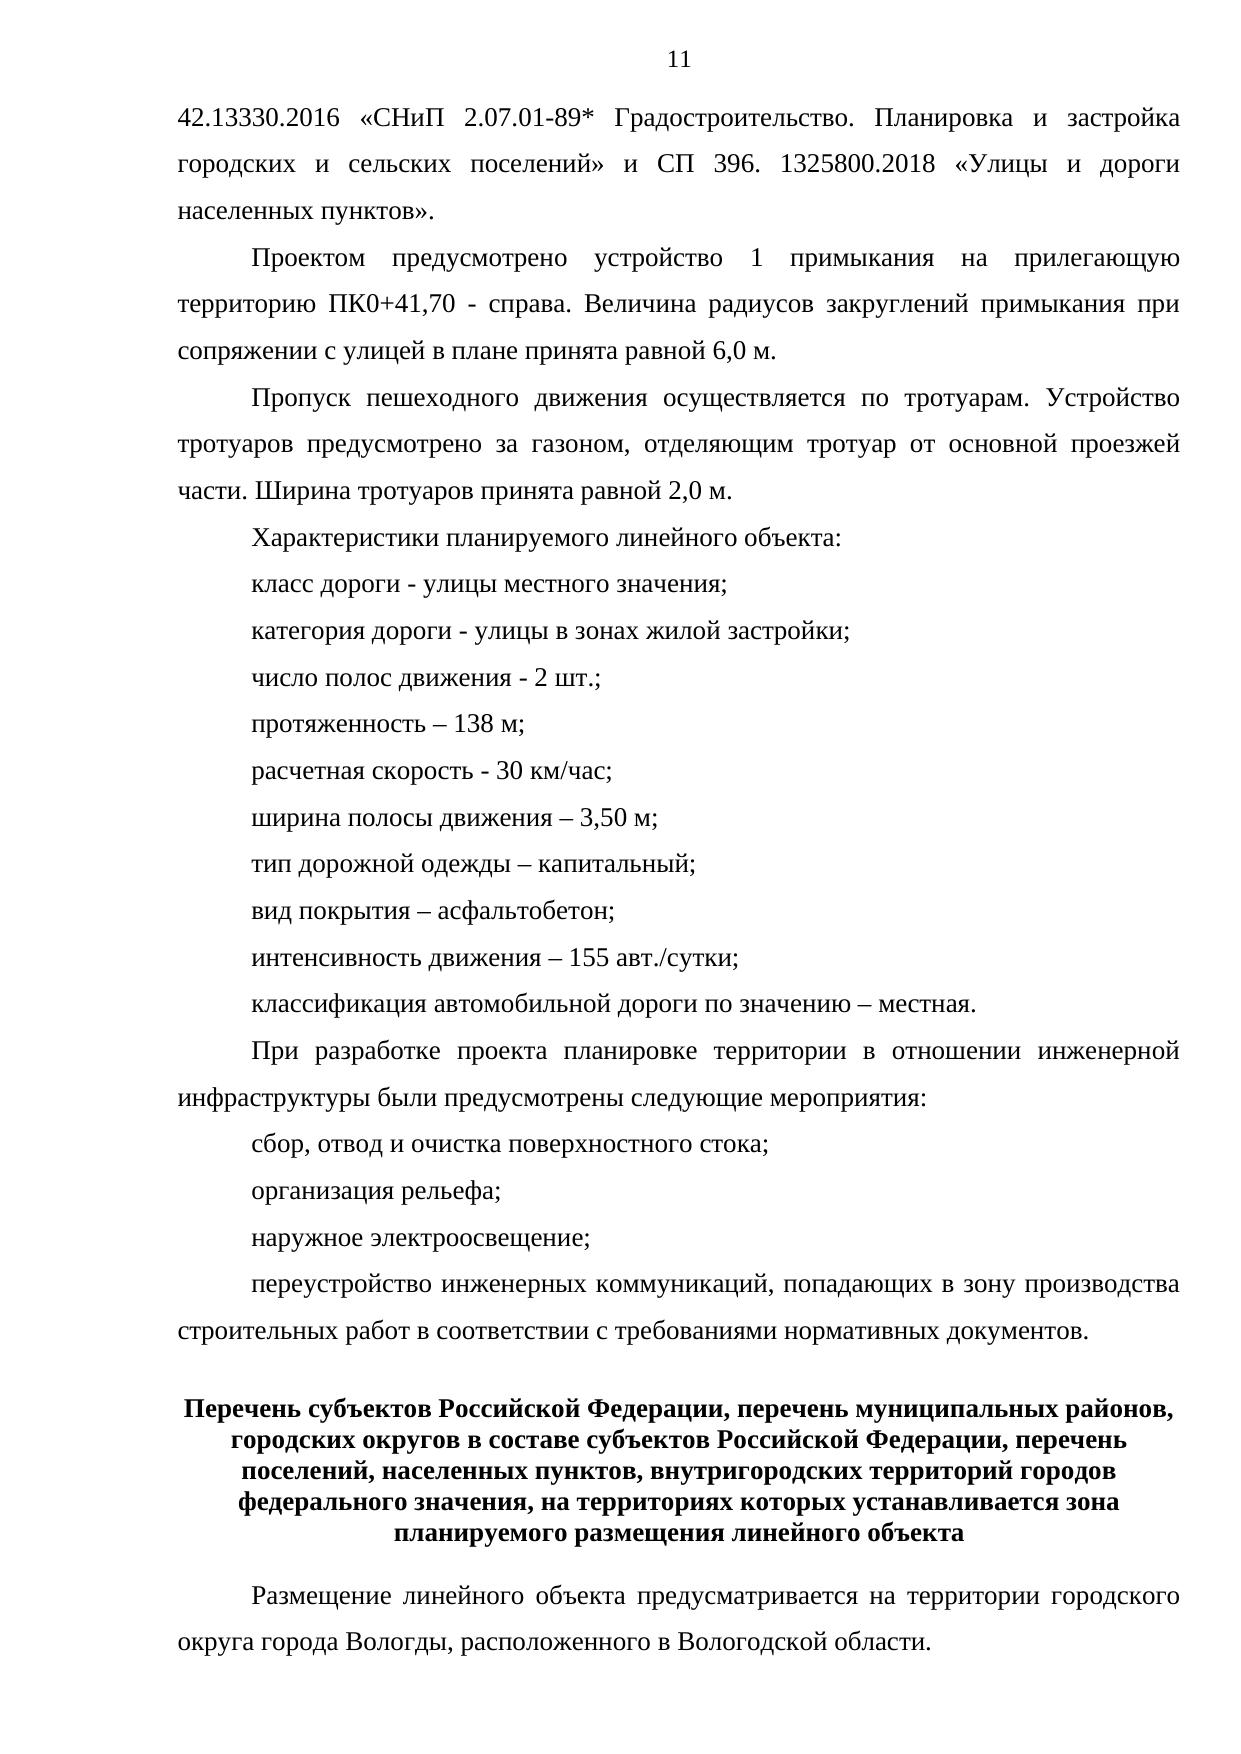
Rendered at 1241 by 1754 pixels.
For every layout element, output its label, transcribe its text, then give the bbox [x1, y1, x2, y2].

text организация рельефа; [177, 1174, 1181, 1205]
text наружное электроосвещение; [177, 1221, 1181, 1252]
text Пропуск пешеходного движения осуществляется по тротуарам. Устройство тротуаров предусмотрено за газоном, отделяющим тротуар от основной проезжей части. Ширина тротуаров принята равной 2,0 м. [177, 381, 1181, 505]
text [177, 101, 1181, 225]
text сбор, отвод и очистка поверхностного стока; [177, 1127, 1181, 1158]
text интенсивность движения – 155 авт./сутки; [177, 941, 1181, 972]
text категория дороги - улицы в зонах жилой застройки; [177, 614, 1181, 645]
text Характеристики планируемого линейного объекта: [177, 521, 1181, 552]
text переустройство инженерных коммуникаций, попадающих в зону производства строительных работ в соответствии с требованиями нормативных документов. [177, 1267, 1181, 1345]
text число полос движения - 2 шт.; [177, 661, 1181, 692]
text класс дороги - улицы местного значения; [177, 567, 1181, 598]
title Перечень субъектов Российской Федерации, перечень муниципальных районов, городских округов в составе субъектов Российской Федерации, перечень поселений, населенных пунктов, внутригородских территорий городов федерального значения, на территориях которых устанавливается зона планируемого размещения линейного объекта [177, 1392, 1181, 1548]
text расчетная скорость - 30 км/час; [177, 754, 1181, 785]
text тип дорожной одежды – капитальный; [177, 847, 1181, 878]
text классификация автомобильной дороги по значению – местная. [177, 987, 1181, 1018]
text протяженность – 138 м; [177, 707, 1181, 738]
text Проектом предусмотрено устройство 1 примыкания на прилегающую территорию ПК0+41,70 - справа. Величина радиусов закруглений примыкания при сопряжении с улицей в плане принята равной 6,0 м. [177, 241, 1181, 365]
text При разработке проекта планировке территории в отношении инженерной инфраструктуры были предусмотрены следующие мероприятия: [177, 1034, 1181, 1112]
text ширина полосы движения – 3,50 м; [177, 801, 1181, 832]
text Размещение линейного объекта предусматривается на территории городского округа города Вологды, расположенного в Вологодской области. [177, 1579, 1181, 1657]
text вид покрытия – асфальтобетон; [177, 894, 1181, 925]
